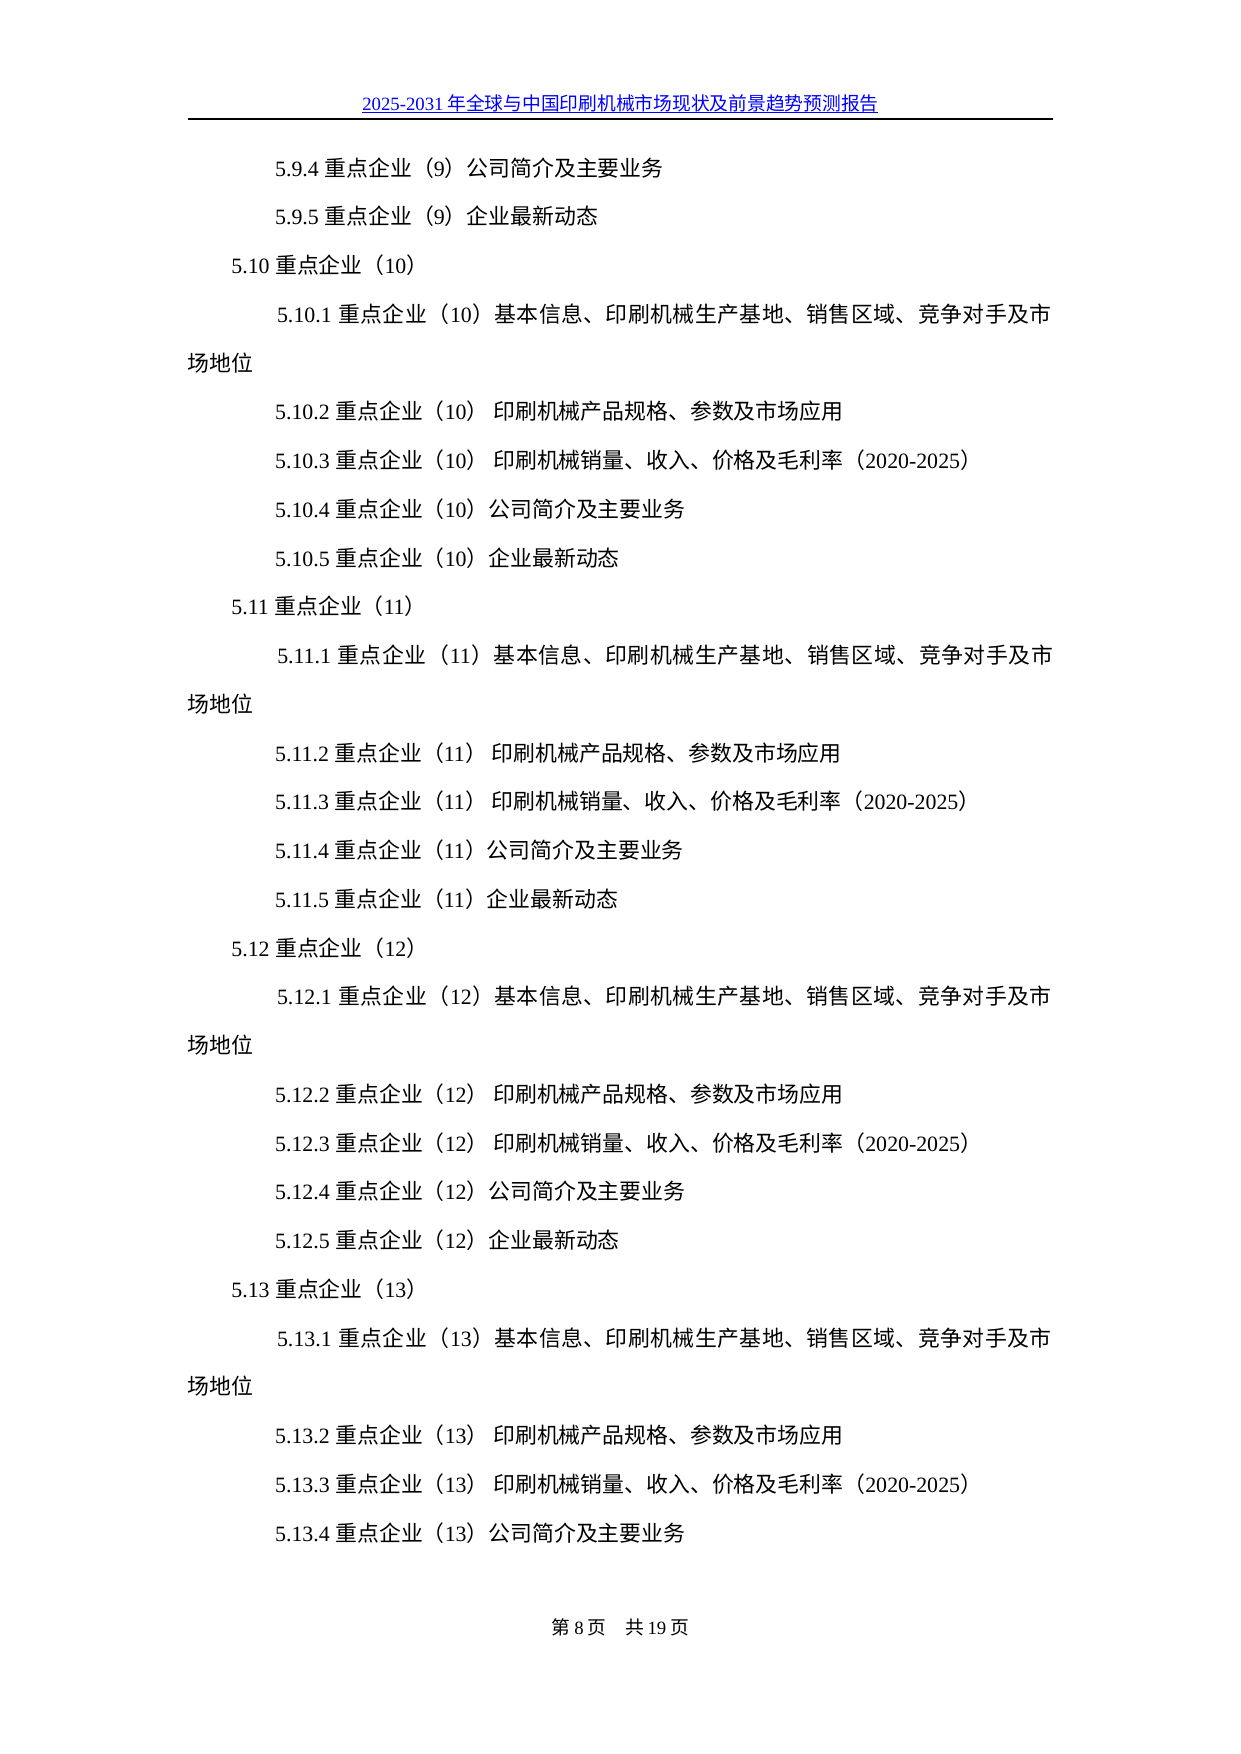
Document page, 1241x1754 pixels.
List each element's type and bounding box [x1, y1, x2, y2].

text [187, 150, 1053, 1548]
